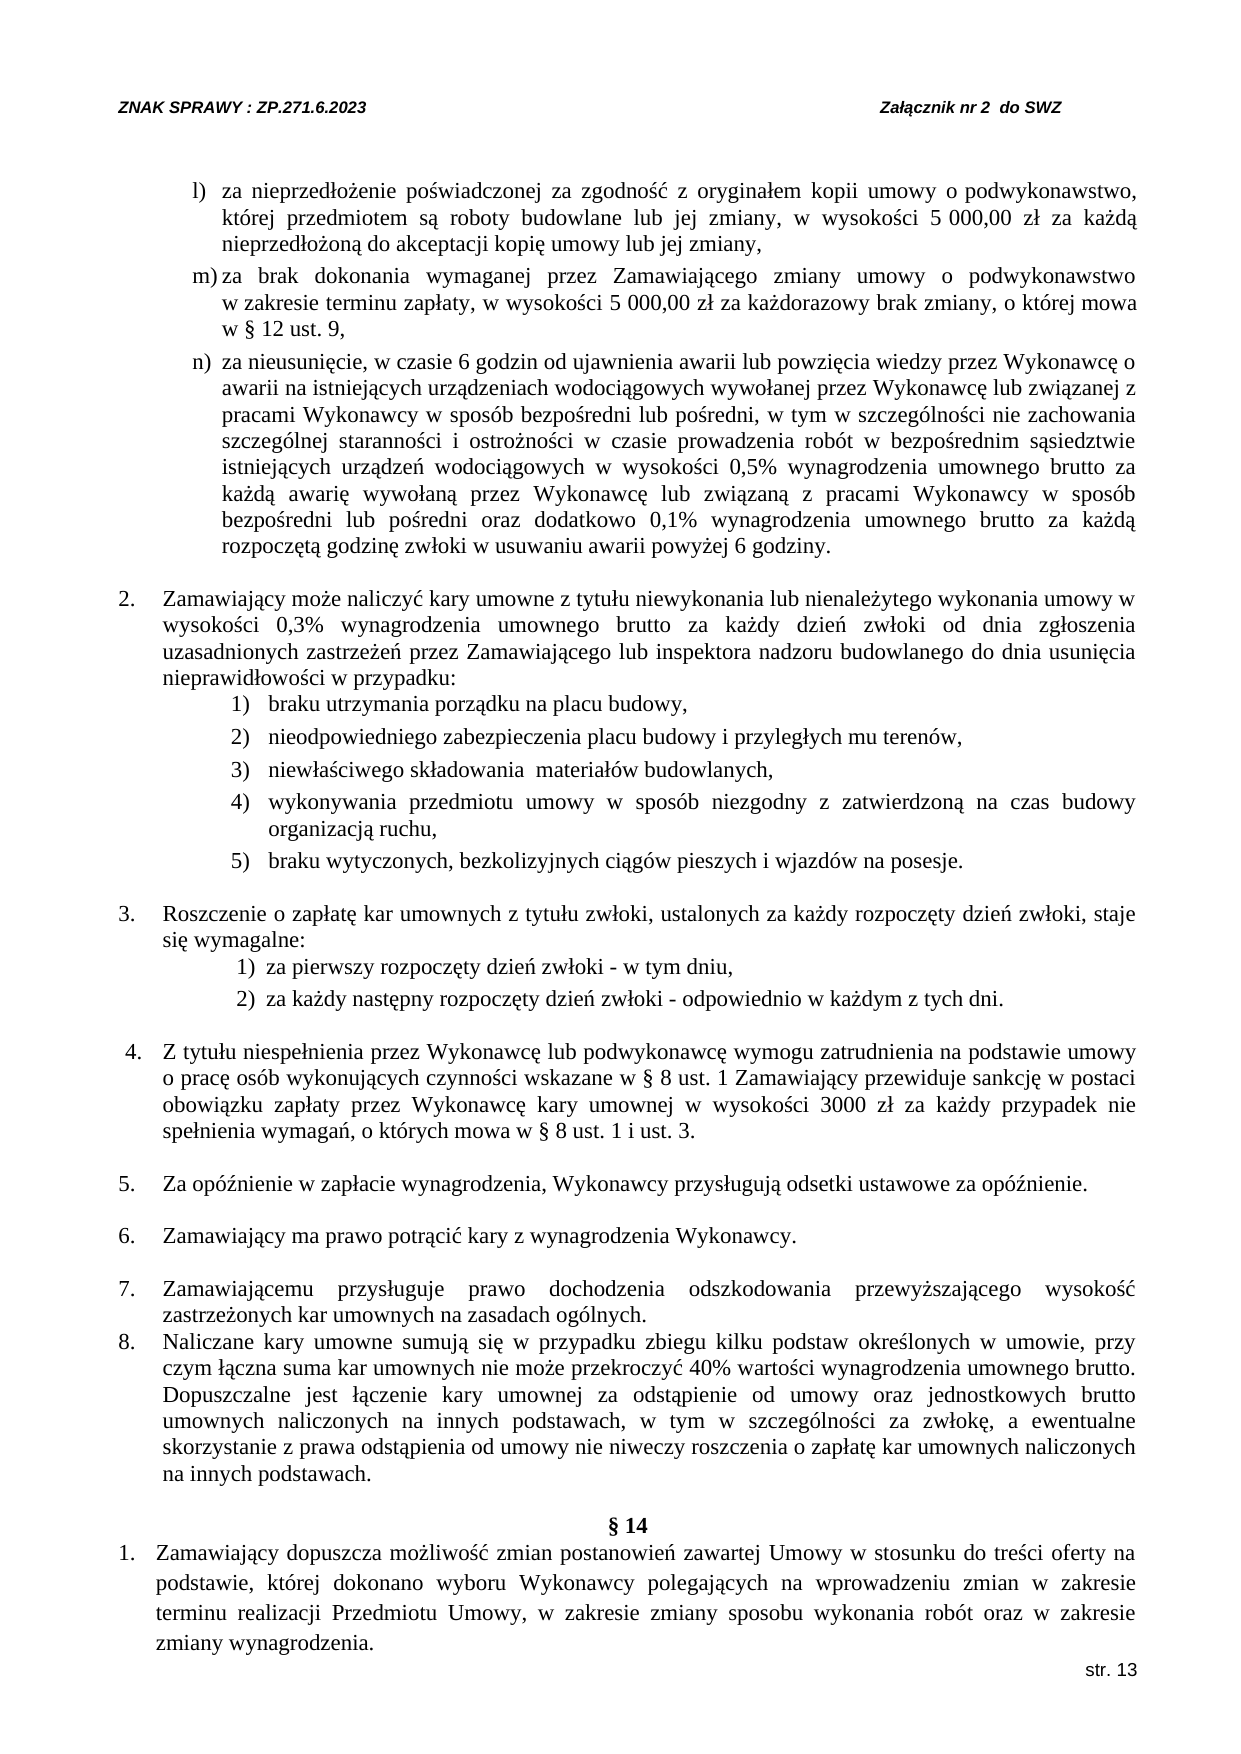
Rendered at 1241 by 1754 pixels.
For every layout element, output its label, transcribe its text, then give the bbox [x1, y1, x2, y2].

list za każdy następny rozpoczęty dzień zwłoki - odpowiednio w każdym z tych dni. [222, 985, 1137, 1012]
list wykonywania przedmiotu umowy w sposób niezgodny z zatwierdzoną na czas budowy organizacją ruchu, [231, 788, 1137, 841]
list Z tytułu niespełnienia przez Wykonawcę lub podwykonawcę wymogu zatrudnienia na podstawie umowy o pracę osób wykonujących czynności wskazane w § 8 ust. 1 Zamawiający przewiduje sankcję w postaci obowiązku zapłaty przez Wykonawcę kary umownej w wysokości 3000 zł za każdy przypadek nie spełnienia wymagań, o których mowa w § 8 ust. 1 i ust. 3. [125, 1038, 1137, 1143]
list za brak dokonania wymaganej przez Zamawiającego zmiany umowy o podwykonawstwo w zakresie terminu zapłaty, w wysokości 5 000,00 zł za każdorazowy brak zmiany, o której mowa w § 12 ust. 9, [192, 263, 1137, 342]
list Zamawiający ma prawo potrącić kary z wynagrodzenia Wykonawcy. [118, 1222, 1137, 1249]
list Za opóźnienie w zapłacie wynagrodzenia, Wykonawcy przysługują odsetki ustawowe za opóźnienie. [118, 1170, 1137, 1196]
list Zamawiający może naliczyć kary umowne z tytułu niewykonania lub nienależytego wykonania umowy w wysokości 0,3% wynagrodzenia umownego brutto za każdy dzień zwłoki od dnia zgłoszenia uzasadnionych zastrzeżeń przez Zamawiającego lub inspektora nadzoru budowlanego do dnia usunięcia nieprawidłowości w przypadku: [118, 585, 1137, 691]
list nieodpowiedniego zabezpieczenia placu budowy i przyległych mu terenów, [231, 723, 1137, 749]
list Naliczane kary umowne sumują się w przypadku zbiegu kilku podstaw określonych w umowie, przy czym łączna suma kar umownych nie może przekroczyć 40% wartości wynagrodzenia umownego brutto. Dopuszczalne jest łączenie kary umownej za odstąpienie od umowy oraz jednostkowych brutto umownych naliczonych na innych podstawach, w tym w szczególności za zwłokę, a ewentualne skorzystanie z prawa odstąpienia od umowy nie niweczy roszczenia o zapłatę kar umownych naliczonych na innych podstawach. [118, 1328, 1137, 1486]
list braku utrzymania porządku na placu budowy, [231, 691, 1137, 717]
list za nieprzedłożenie poświadczonej za zgodność z oryginałem kopii umowy o podwykonawstwo, której przedmiotem są roboty budowlane lub jej zmiany, w wysokości 5 000,00 zł za każdą nieprzedłożoną do akceptacji kopię umowy lub jej zmiany, [192, 177, 1137, 256]
list za nieusunięcie, w czasie 6 godzin od ujawnienia awarii lub powzięcia wiedzy przez Wykonawcę o awarii na istniejących urządzeniach wodociągowych wywołanej przez Wykonawcę lub związanej z pracami Wykonawcy w sposób bezpośredni lub pośredni, w tym w szczególności nie zachowania szczególnej staranności i ostrożności w czasie prowadzenia robót w bezpośrednim sąsiedztwie istniejących urządzeń wodociągowych w wysokości 0,5% wynagrodzenia umownego brutto za każdą awarię wywołaną przez Wykonawcę lub związaną z pracami Wykonawcy w sposób bezpośredni lub pośredni oraz dodatkowo 0,1% wynagrodzenia umownego brutto za każdą rozpoczętą godzinę zwłoki w usuwaniu awarii powyżej 6 godziny. [192, 348, 1137, 559]
list Zamawiający dopuszcza możliwość zmian postanowień zawartej Umowy w stosunku do treści oferty na podstawie, której dokonano wyboru Wykonawcy polegających na wprowadzeniu zmian w zakresie terminu realizacji Przedmiotu Umowy, w zakresie zmiany sposobu wykonania robót oraz w zakresie zmiany wynagrodzenia. [118, 1539, 1137, 1656]
list za pierwszy rozpoczęty dzień zwłoki - w tym dniu, [236, 953, 1137, 979]
list Zamawiającemu przysługuje prawo dochodzenia odszkodowania przewyższającego wysokość zastrzeżonych kar umownych na zasadach ogólnych. [118, 1275, 1137, 1328]
list niewłaściwego składowania materiałów budowlanych, [231, 756, 1137, 782]
list Roszczenie o zapłatę kar umownych z tytułu zwłoki, ustalonych za każdy rozpoczęty dzień zwłoki, staje się wymagalne: [118, 900, 1137, 953]
text § 14 [118, 1512, 1137, 1539]
list braku wytyczonych, bezkolizyjnych ciągów pieszych i wjazdów na posesje. [231, 847, 1137, 874]
